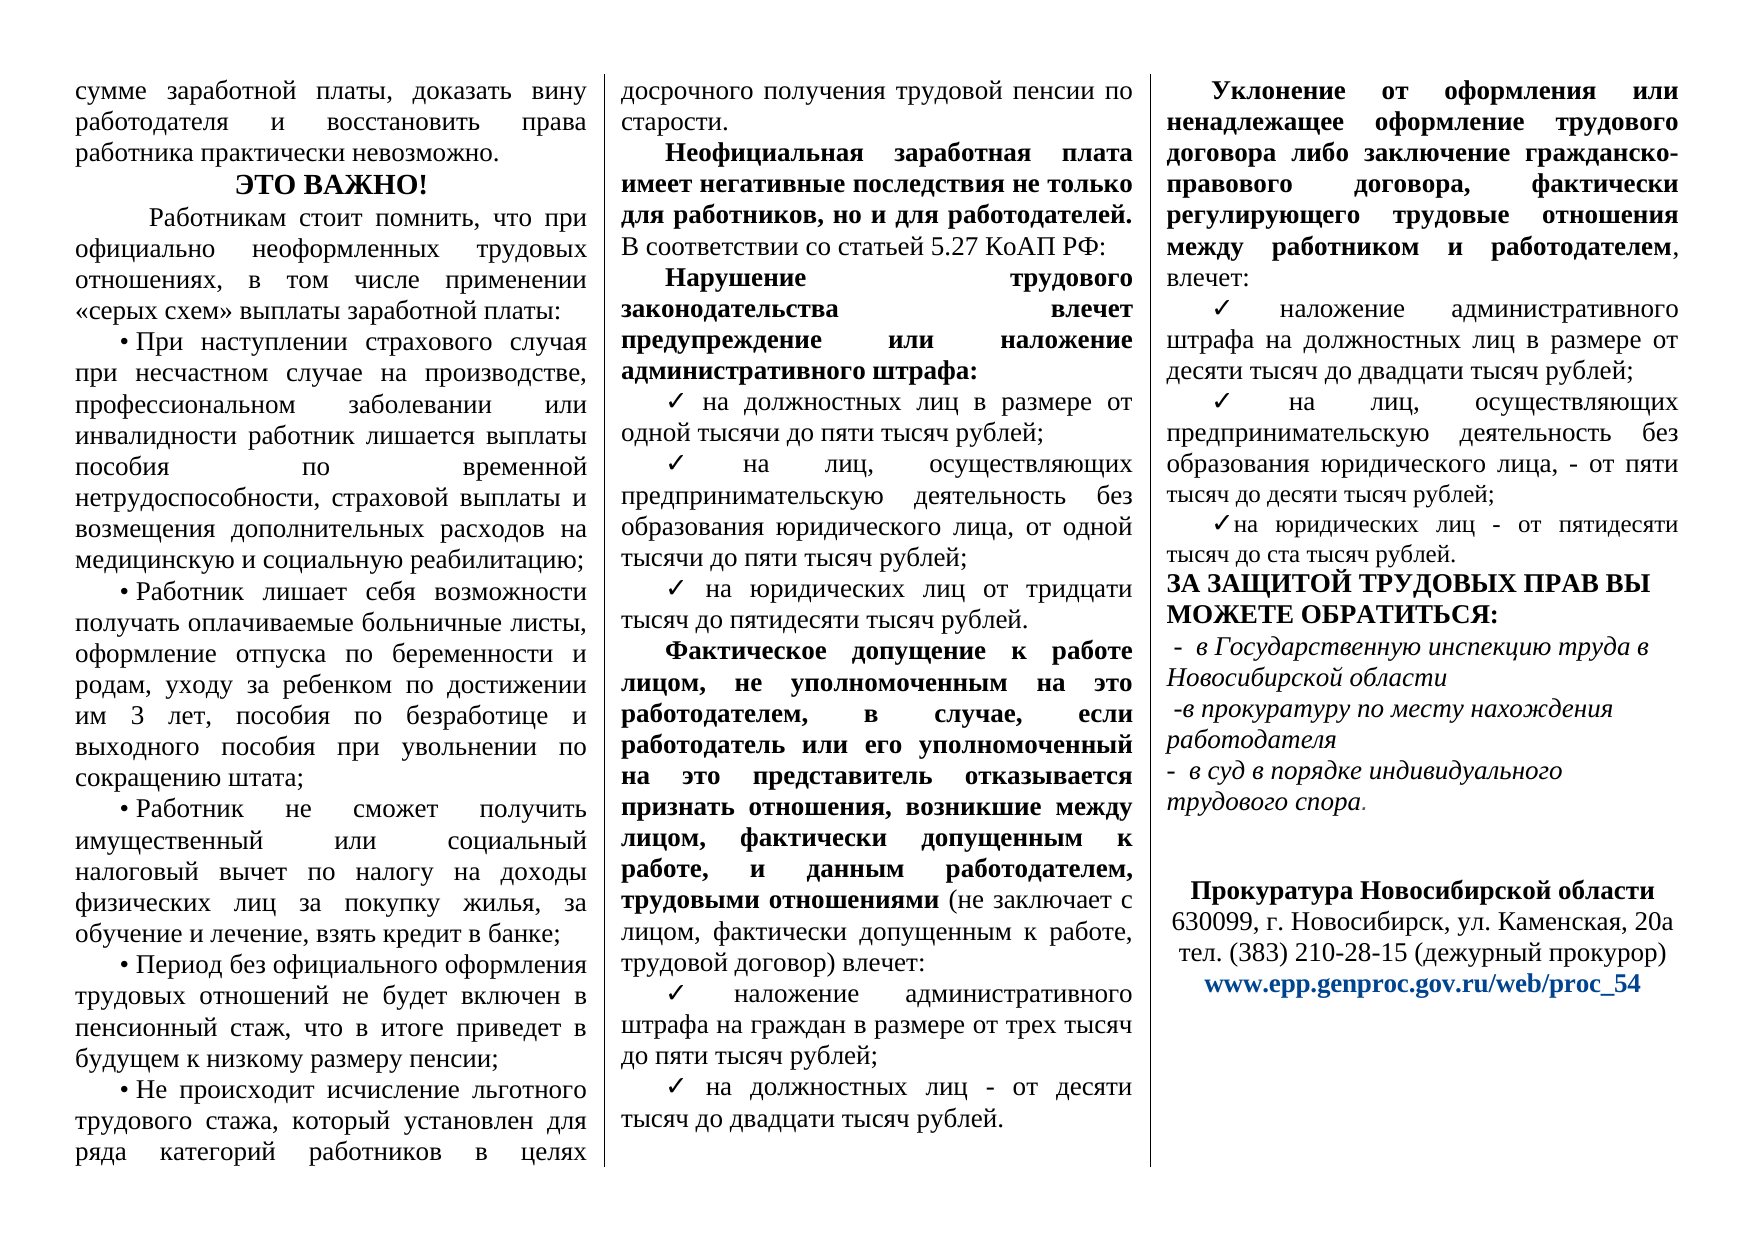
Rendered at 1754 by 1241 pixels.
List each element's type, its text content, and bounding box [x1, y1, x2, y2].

text • Работник не сможет получить имущественный или социальный налоговый вычет по налогу на доходы физических лиц за покупку жилья, за обучение и лечение, взять кредит в банке; [75, 793, 587, 948]
text ЗА ЗАЩИТОЙ ТРУДОВЫХ ПРАВ ВЫ МОЖЕТЕ ОБРАТИТЬСЯ: [1166, 567, 1679, 630]
text ✓ на юридических лиц от тридцати тысяч до пятидесяти тысяч рублей. [621, 572, 1133, 634]
text ✓ на лиц, осуществляющих предпринимательскую деятельность без образования юридического лица, - от пяти тысяч до десяти тысяч рублей; [1166, 385, 1679, 507]
text ✓ наложение административного штрафа на граждан в размере от трех тысяч до пяти тысяч рублей; [621, 977, 1133, 1071]
text www.epp.genproc.gov.ru/web/proc_54 [1166, 967, 1679, 999]
text -в прокуратуру по месту нахождения работодателя [1166, 692, 1679, 754]
text - в Государственную инспекцию труда в Новосибирской области [1166, 630, 1679, 692]
text • Не происходит исчисление льготного трудового стажа, который установлен для ряда категорий работников в целях досрочного получения трудовой пенсии по старости. [621, 74, 1133, 136]
text ✓ на должностных лиц - от десяти тысяч до двадцати тысяч рублей. [621, 1071, 1133, 1133]
text Неофициальная заработная плата имеет негативные последствия не только для работников, но и для работодателей. В соответствии со статьей 5.27 КоАП РФ: [621, 136, 1133, 261]
text Нарушение трудового законодательства влечет предупреждение или наложение административного штрафа: [621, 261, 1133, 385]
text Работникам стоит помнить, что при официально неоформленных трудовых отношениях, в том числе применении «серых схем» выплаты заработной платы: [75, 201, 587, 325]
text тел. (383) 210-28-15 (дежурный прокурор) [1166, 936, 1679, 967]
text ✓ на лиц, осуществляющих предпринимательскую деятельность без образования юридического лица, от одной тысячи до пяти тысяч рублей; [621, 448, 1133, 572]
text • Работник лишает себя возможности получать оплачиваемые больничные листы, оформление отпуска по беременности и родам, уходу за ребенком по достижении им 3 лет, пособия по безработице и выходного пособия при увольнении по сокращению штата; [75, 574, 587, 793]
text ЭТО ВАЖНО! [75, 167, 587, 201]
text Фактическое допущение к работе лицом, не уполномоченным на это работодателем, в случае, если работодатель или его уполномоченный на это представитель отказывается признать отношения, возникшие между лицом, фактически допущенным к работе, и данным работодателем, трудовыми отношениями (не заключает с лицом, фактически допущенным к работе, трудовой договор) влечет: [621, 634, 1133, 977]
text ✓на юридических лиц - от пятидесяти тысяч до ста тысяч рублей. [1166, 507, 1679, 567]
text Уклонение от оформления или ненадлежащее оформление трудового договора либо заключение гражданско-правового договора, фактически регулирующего трудовые отношения между работником и работодателем, влечет: [1166, 74, 1679, 292]
text • Не происходит исчисление льготного трудового стажа, который установлен для ряда категорий работников в целях досрочного получения трудовой пенсии по старости. [75, 1073, 587, 1166]
text • При наступлении страхового случая при несчастном случае на производстве, профессиональном заболевании или инвалидности работник лишается выплаты пособия по временной нетрудоспособности, страховой выплаты и возмещения дополнительных расходов на медицинскую и социальную реабилитацию; [75, 325, 587, 574]
text ✓ наложение административного штрафа на должностных лиц в размере от десяти тысяч до двадцати тысяч рублей; [1166, 292, 1679, 385]
text Прокуратура Новосибирской области 630099, г. Новосибирск, ул. Каменская, 20а [1166, 874, 1679, 936]
text - в суд в порядке индивидуального трудового спора. [1166, 754, 1679, 817]
text ✓ на должностных лиц в размере от одной тысячи до пяти тысяч рублей; [621, 385, 1133, 448]
text • Период без официального оформления трудовых отношений не будет включен в пенсионный стаж, что в итоге приведет в будущем к низкому размеру пенсии; [75, 948, 587, 1073]
